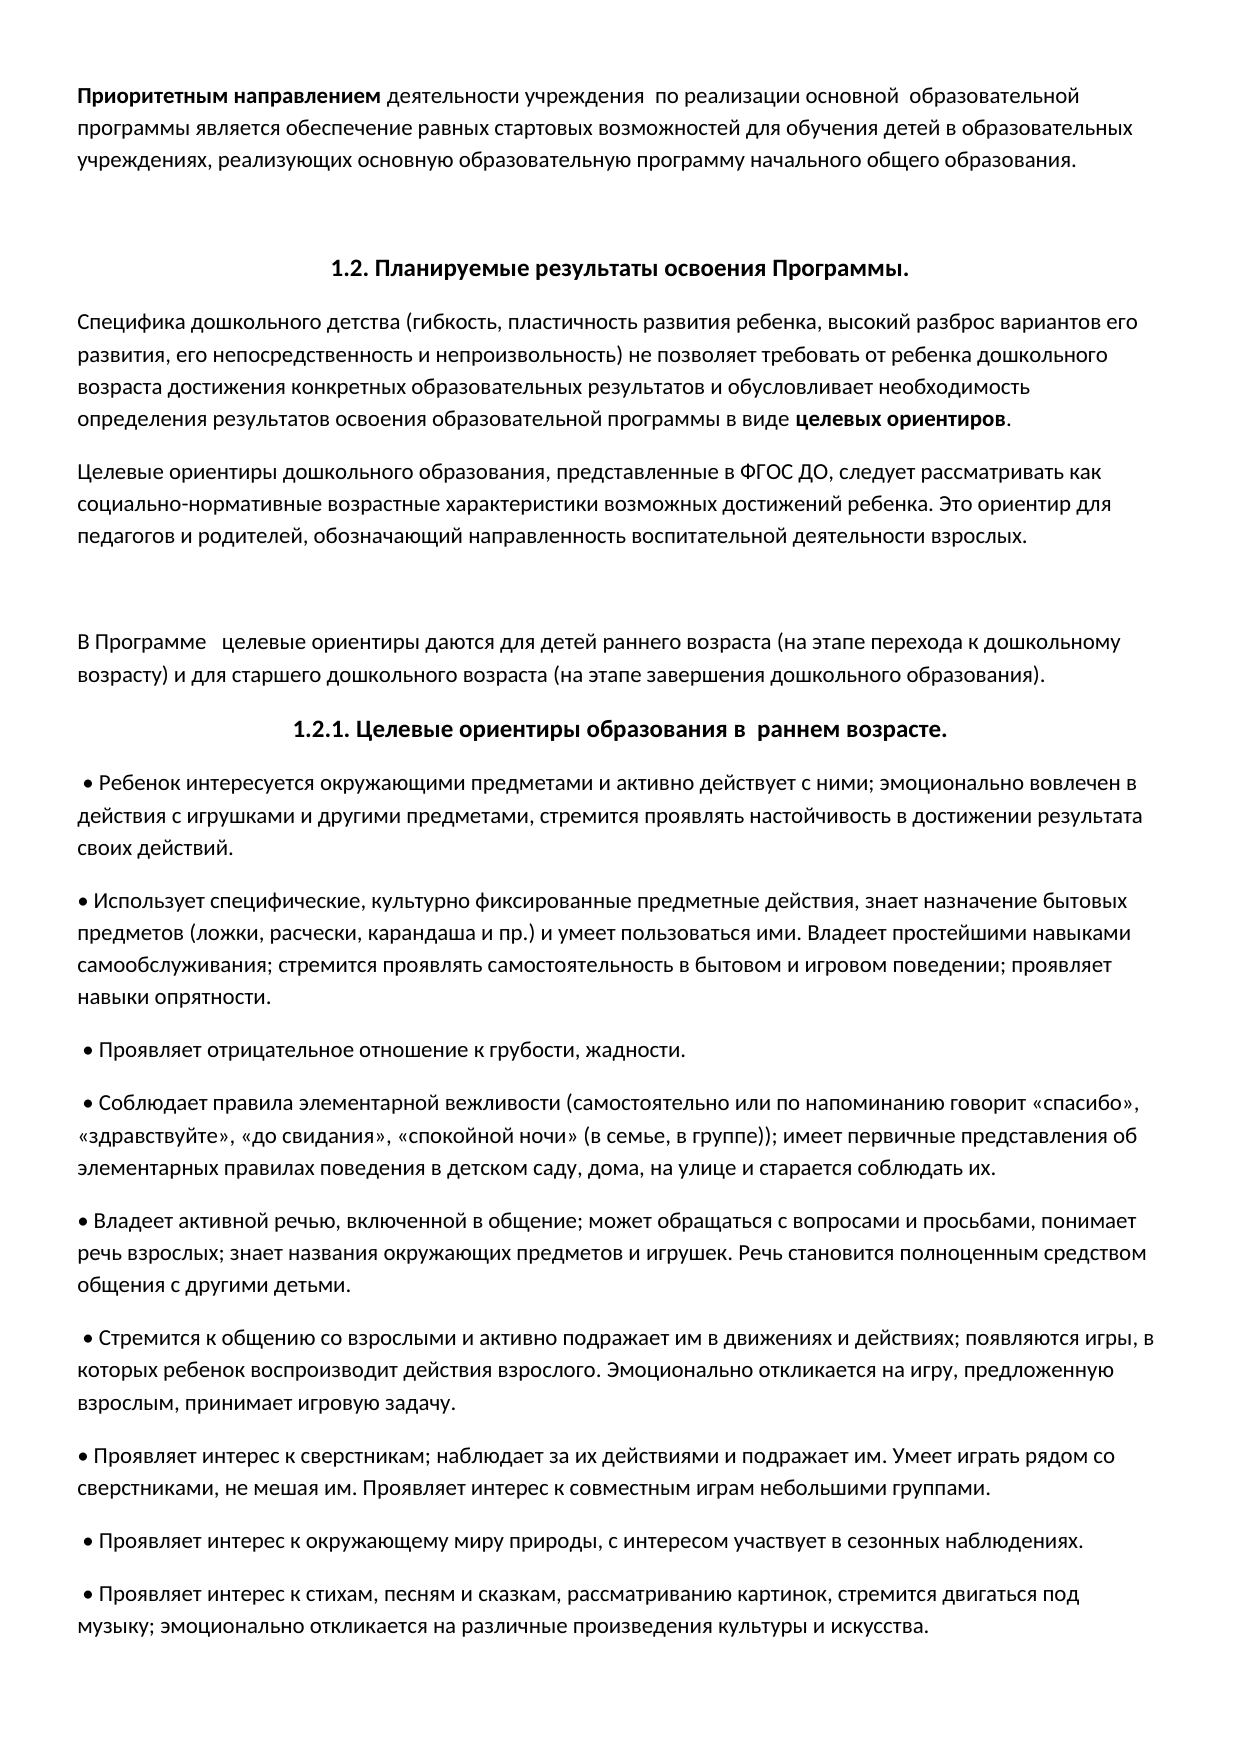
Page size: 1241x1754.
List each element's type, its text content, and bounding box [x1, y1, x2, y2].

text • Ребенок интересуется окружающими предметами и активно действует с ними; эмоционально вовлечен в действия с игрушками и другими предметами, стремится проявлять настойчивость в достижении результата своих действий. [77, 768, 1163, 861]
text • Проявляет интерес к сверстникам; наблюдает за их действиями и подражает им. Умеет играть рядом со сверстниками, не мешая им. Проявляет интерес к совместным играм небольшими группами. [77, 1441, 1163, 1501]
text • Проявляет интерес к стихам, песням и сказкам, рассматриванию картинок, стремится двигаться под музыку; эмоционально откликается на различные произведения культуры и искусства. [77, 1579, 1163, 1639]
text • Соблюдает правила элементарной вежливости (самостоятельно или по напоминанию говорит «спасибо», «здравствуйте», «до свидания», «спокойной ночи» (в семье, в группе)); имеет первичные представления об элементарных правилах поведения в детском саду, дома, на улице и старается соблюдать их. [77, 1088, 1163, 1181]
text • Использует специфические, культурно фиксированные предметные действия, знает назначение бытовых предметов (ложки, расчески, карандаша и пр.) и умеет пользоваться ими. Владеет простейшими навыками самообслуживания; стремится проявлять самостоятельность в бытовом и игровом поведении; проявляет навыки опрятности. [77, 886, 1163, 1011]
text • Владеет активной речью, включенной в общение; может обращаться с вопросами и просьбами, понимает речь взрослых; знает названия окружающих предметов и игрушек. Речь становится полноценным средством общения с другими детьми. [77, 1206, 1163, 1298]
text 1.2.1. Целевые ориентиры образования в раннем возрасте. [77, 713, 1163, 743]
text Целевые ориентиры дошкольного образования, представленные в ФГОС ДО, следует рассматривать как социально-нормативные возрастные характеристики возможных достижений ребенка. Это ориентир для педагогов и родителей, обозначающий направленность воспитательной деятельности взрослых. [77, 457, 1163, 549]
text • Проявляет отрицательное отношение к грубости, жадности. [77, 1036, 1163, 1063]
text • Стремится к общению со взрослыми и активно подражает им в движениях и действиях; появляются игры, в которых ребенок воспроизводит действия взрослого. Эмоционально откликается на игру, предложенную взрослым, принимает игровую задачу. [77, 1323, 1163, 1416]
text В Программе целевые ориентиры даются для детей раннего возраста (на этапе перехода к дошкольному возрасту) и для старшего дошкольного возраста (на этапе завершения дошкольного образования). [77, 627, 1163, 688]
text Приоритетным направлением деятельности учреждения по реализации основной образовательной программы является обеспечение равных стартовых возможностей для обучения детей в образовательных учреждениях, реализующих основную образовательную программу начального общего образования. [77, 81, 1163, 174]
text 1.2. Планируемые результаты освоения Программы. [77, 252, 1163, 282]
text Специфика дошкольного детства (гибкость, пластичность развития ребенка, высокий разброс вариантов его развития, его непосредственность и непроизвольность) не позволяет требовать от ребенка дошкольного возраста достижения конкретных образовательных результатов и обусловливает необходимость определения результатов освоения образовательной программы в виде целевых ориентиров. [77, 307, 1163, 432]
text • Проявляет интерес к окружающему миру природы, с интересом участвует в сезонных наблюдениях. [77, 1526, 1163, 1554]
